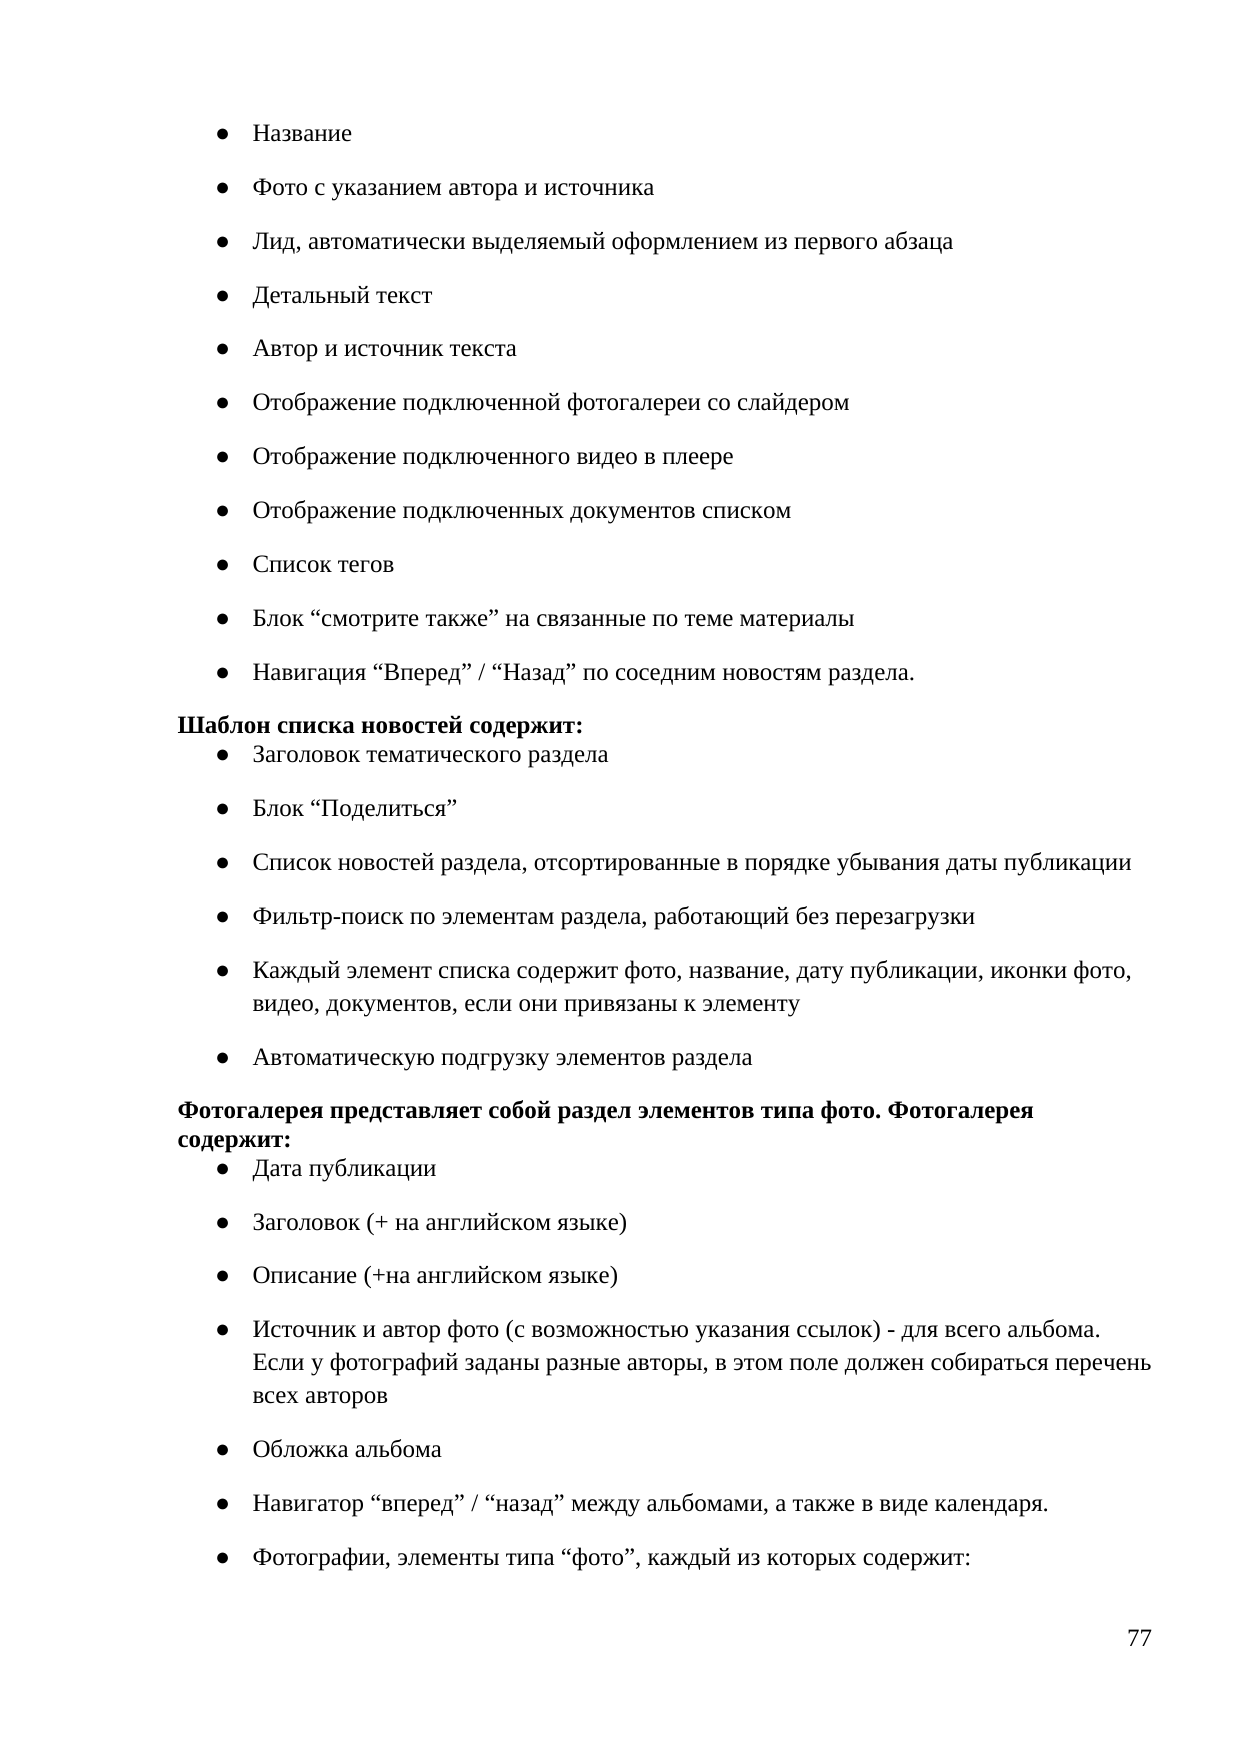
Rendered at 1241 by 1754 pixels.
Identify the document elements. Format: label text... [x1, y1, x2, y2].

list Блок “Поделиться” [215, 793, 1152, 822]
list Описание (+на английском языке) [215, 1261, 1152, 1289]
list Отображение подключенной фотогалереи со слайдером [215, 387, 1152, 416]
list Дата публикации [215, 1153, 1152, 1182]
list Автор и источник текста [215, 333, 1152, 362]
list Обложка альбома [215, 1434, 1152, 1463]
list Блок “смотрите также” на связанные по теме материалы [215, 603, 1152, 632]
list Навигация “Вперед” / “Назад” по соседним новостям раздела. [215, 657, 1152, 685]
list Отображение подключенного видео в плеере [215, 441, 1152, 470]
list Детальный текст [215, 280, 1152, 308]
list Фильтр-поиск по элементам раздела, работающий без перезагрузки [215, 901, 1152, 929]
list Заголовок тематического раздела [215, 739, 1152, 768]
list Фотографии, элементы типа “фото”, каждый из которых содержит: [215, 1542, 1152, 1571]
list Навигатор “вперед” / “назад” между альбомами, а также в виде календаря. [215, 1488, 1152, 1517]
list Список новостей раздела, отсортированные в порядке убывания даты публикации [215, 847, 1152, 876]
list Фото с указанием автора и источника [215, 172, 1152, 201]
list Источник и автор фото (с возможностью указания ссылок) - для всего альбома. Если у фотографий заданы разные авторы, в этом поле должен собираться перечень всех авторов [215, 1314, 1152, 1409]
list Список тегов [215, 549, 1152, 578]
text Шаблон списка новостей содержит: [177, 711, 1152, 739]
list Автоматическую подгрузку элементов раздела [215, 1042, 1152, 1070]
list Отображение подключенных документов списком [215, 495, 1152, 524]
list Название [215, 118, 1152, 147]
list Каждый элемент списка содержит фото, название, дату публикации, иконки фото, видео, документов, если они привязаны к элементу [215, 955, 1152, 1016]
list Заголовок (+ на английском языке) [215, 1207, 1152, 1236]
list Лид, автоматически выделяемый оформлением из первого абзаца [215, 226, 1152, 254]
text Фотогалерея представляет собой раздел элементов типа фото. Фотогалерея содержит: [177, 1095, 1152, 1153]
